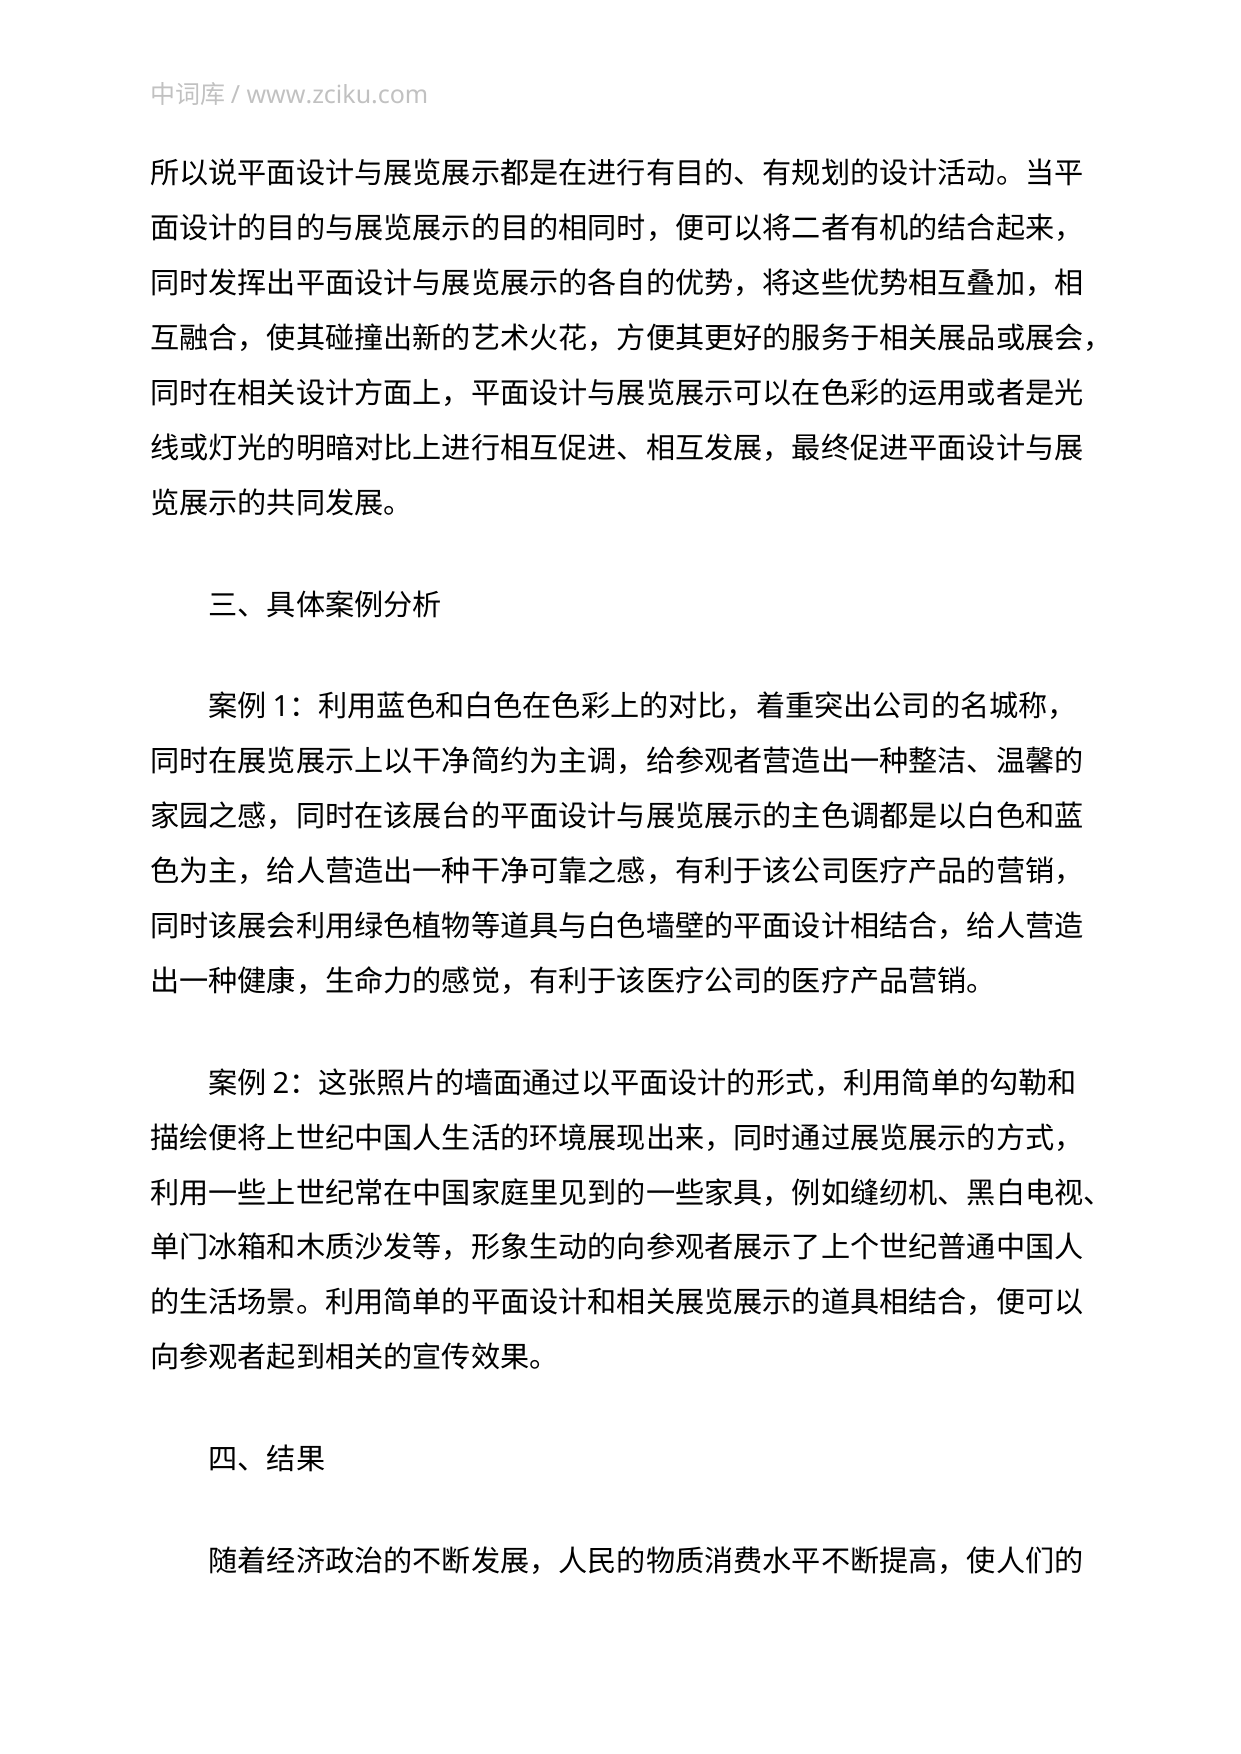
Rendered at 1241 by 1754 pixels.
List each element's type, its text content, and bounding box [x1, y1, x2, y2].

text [150, 1537, 1090, 1580]
text 三、具体案例分析 [150, 581, 1090, 623]
text 案例1：利用蓝色和白色在色彩上的对比，着重突出公司的名城称，同时在展览展示上以干净简约为主调，给参观者营造出一种整洁、温馨的家园之感，同时在该展台的平面设计与展览展示的主色调都是以白色和蓝色为主，给人营造出一种干净可靠之感，有利于该公司医疗产品的营销，同时该展会利用绿色植物等道具与白色墙壁的平面设计相结合，给人营造出一种健康，生命力的感觉，有利于该医疗公司的医疗产品营销。 [150, 683, 1090, 1000]
text 案例2：这张照片的墙面通过以平面设计的形式，利用简单的勾勒和描绘便将上世纪中国人生活的环境展现出来，同时通过展览展示的方式，利用一些上世纪常在中国家庭里见到的一些家具，例如缝纫机、黑白电视、单门冰箱和木质沙发等，形象生动的向参观者展示了上个世纪普通中国人的生活场景。利用简单的平面设计和相关展览展示的道具相结合，便可以向参观者起到相关的宣传效果。 [150, 1059, 1090, 1376]
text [150, 150, 1090, 522]
text 四、结果 [150, 1436, 1090, 1478]
